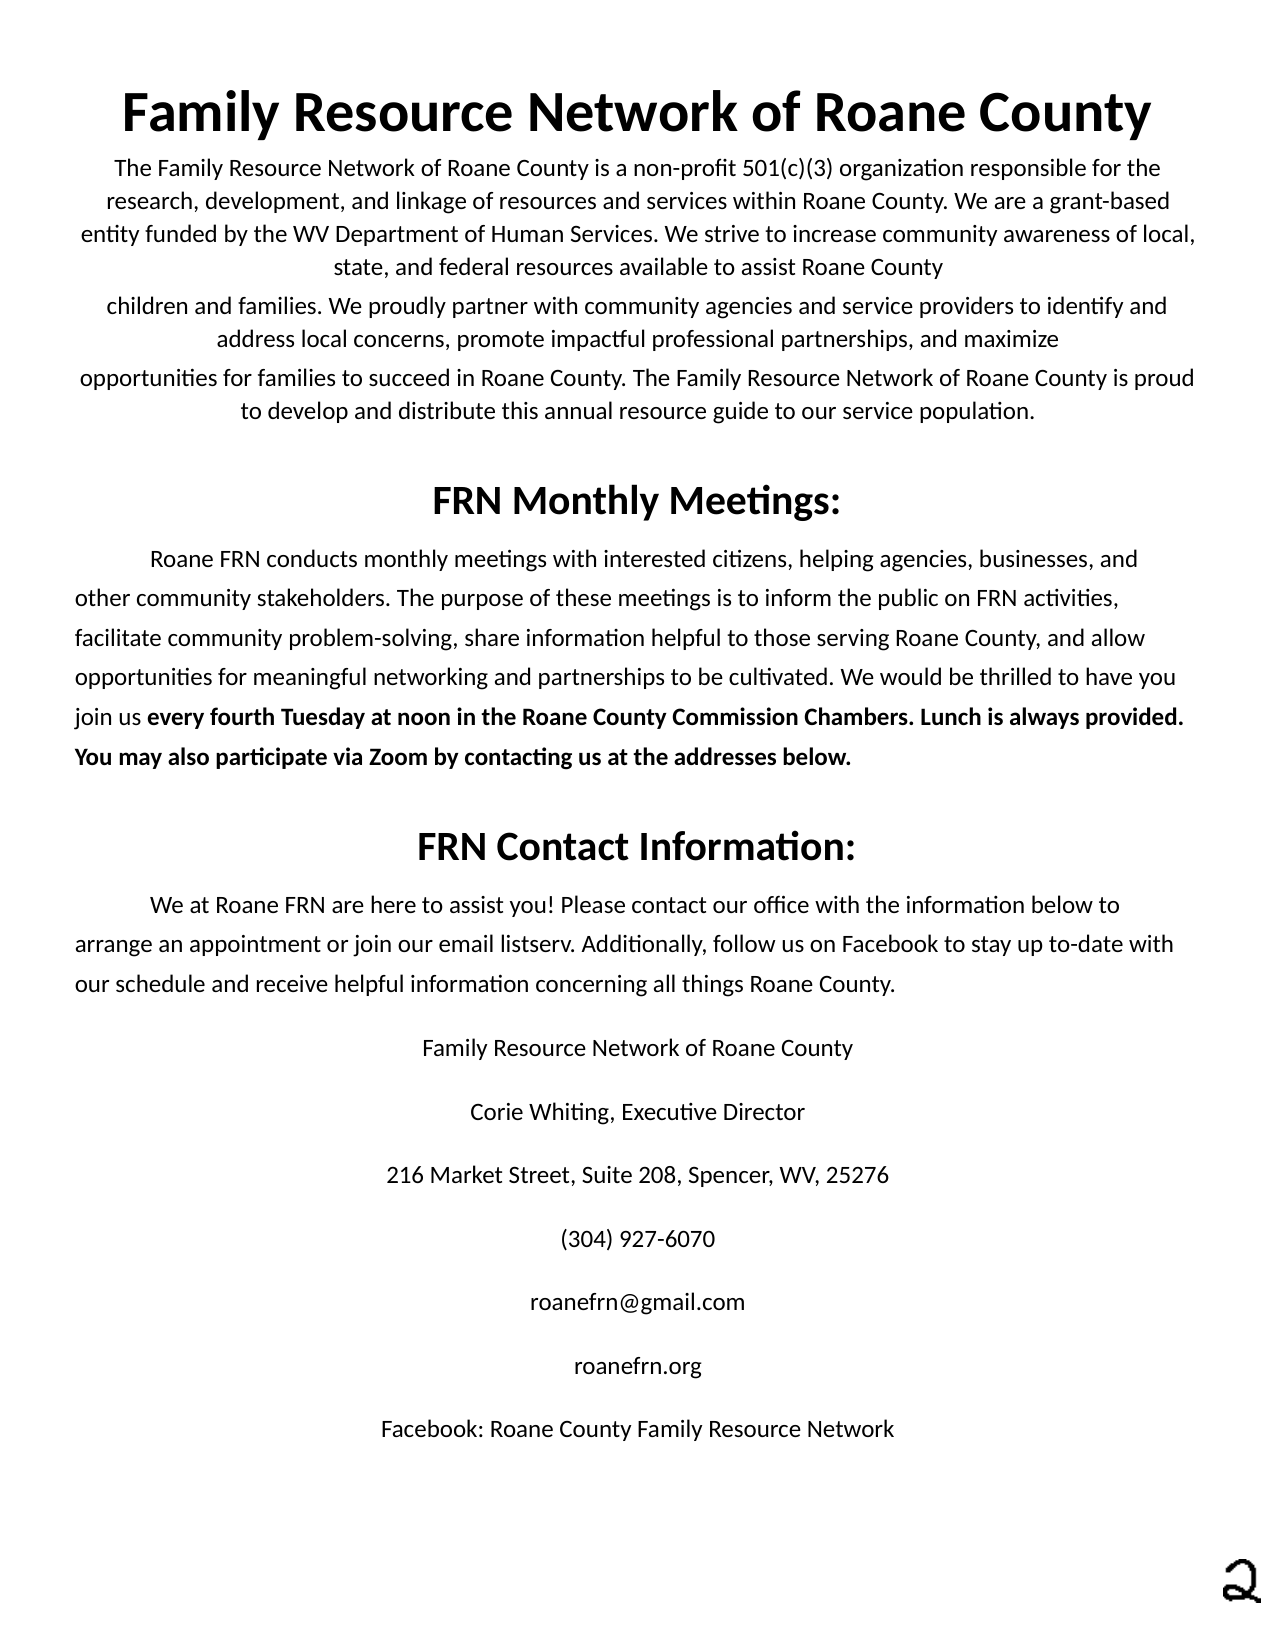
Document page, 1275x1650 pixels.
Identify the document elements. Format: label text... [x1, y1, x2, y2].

text Family Resource Network of Roane County [75, 75, 1200, 146]
text FRN Monthly Meetings: [73, 474, 1200, 525]
text opportunities for families to succeed in Roane County. The Family Resource Network of Roane County is proud to develop and distribute this annual resource guide to our service population. [76, 362, 1199, 426]
picture [1223, 1559, 1261, 1603]
text roanefrn@gmail.com [76, 1286, 1200, 1317]
text The Family Resource Network of Roane County is a non-profit 501(c)(3) organization responsible for the research, development, and linkage of resources and services within Roane County. We are a grant-based entity funded by the WV Department of Human Services. We strive to increase community awareness of local, state, and federal resources available to assist Roane County [76, 152, 1200, 281]
text roanefrn.org [76, 1350, 1200, 1380]
text Facebook: Roane County Family Resource Network [76, 1413, 1200, 1444]
text children and families. We proudly partner with community agencies and service providers to identify and address local concerns, promote impactful professional partnerships, and maximize [76, 290, 1199, 353]
text (304) 927-6070 [76, 1223, 1200, 1253]
text We at Roane FRN are here to assist you! Please contact our office with the information below to arrange an appointment or join our email listserv. Additionally, follow us on Facebook to stay up to-date with our schedule and receive helpful information concerning all things Roane County. [74, 889, 1200, 999]
text Corie Whiting, Executive Director [76, 1096, 1200, 1126]
text Roane FRN conducts monthly meetings with interested citizens, helping agencies, businesses, and other community stakeholders. The purpose of these meetings is to inform the public on FRN activities, facilitate community problem-solving, share information helpful to those serving Roane County, and allow opportunities for meaningful networking and partnerships to be cultivated. We would be thrilled to have you join us every fourth Tuesday at noon in the Roane County Commission Chambers. Lunch is always provided. You may also participate via Zoom by contacting us at the addresses below. [74, 543, 1200, 771]
text FRN Contact Information: [73, 820, 1200, 871]
text 216 Market Street, Suite 208, Spencer, WV, 25276 [76, 1159, 1200, 1190]
text Family Resource Network of Roane County [76, 1032, 1200, 1063]
